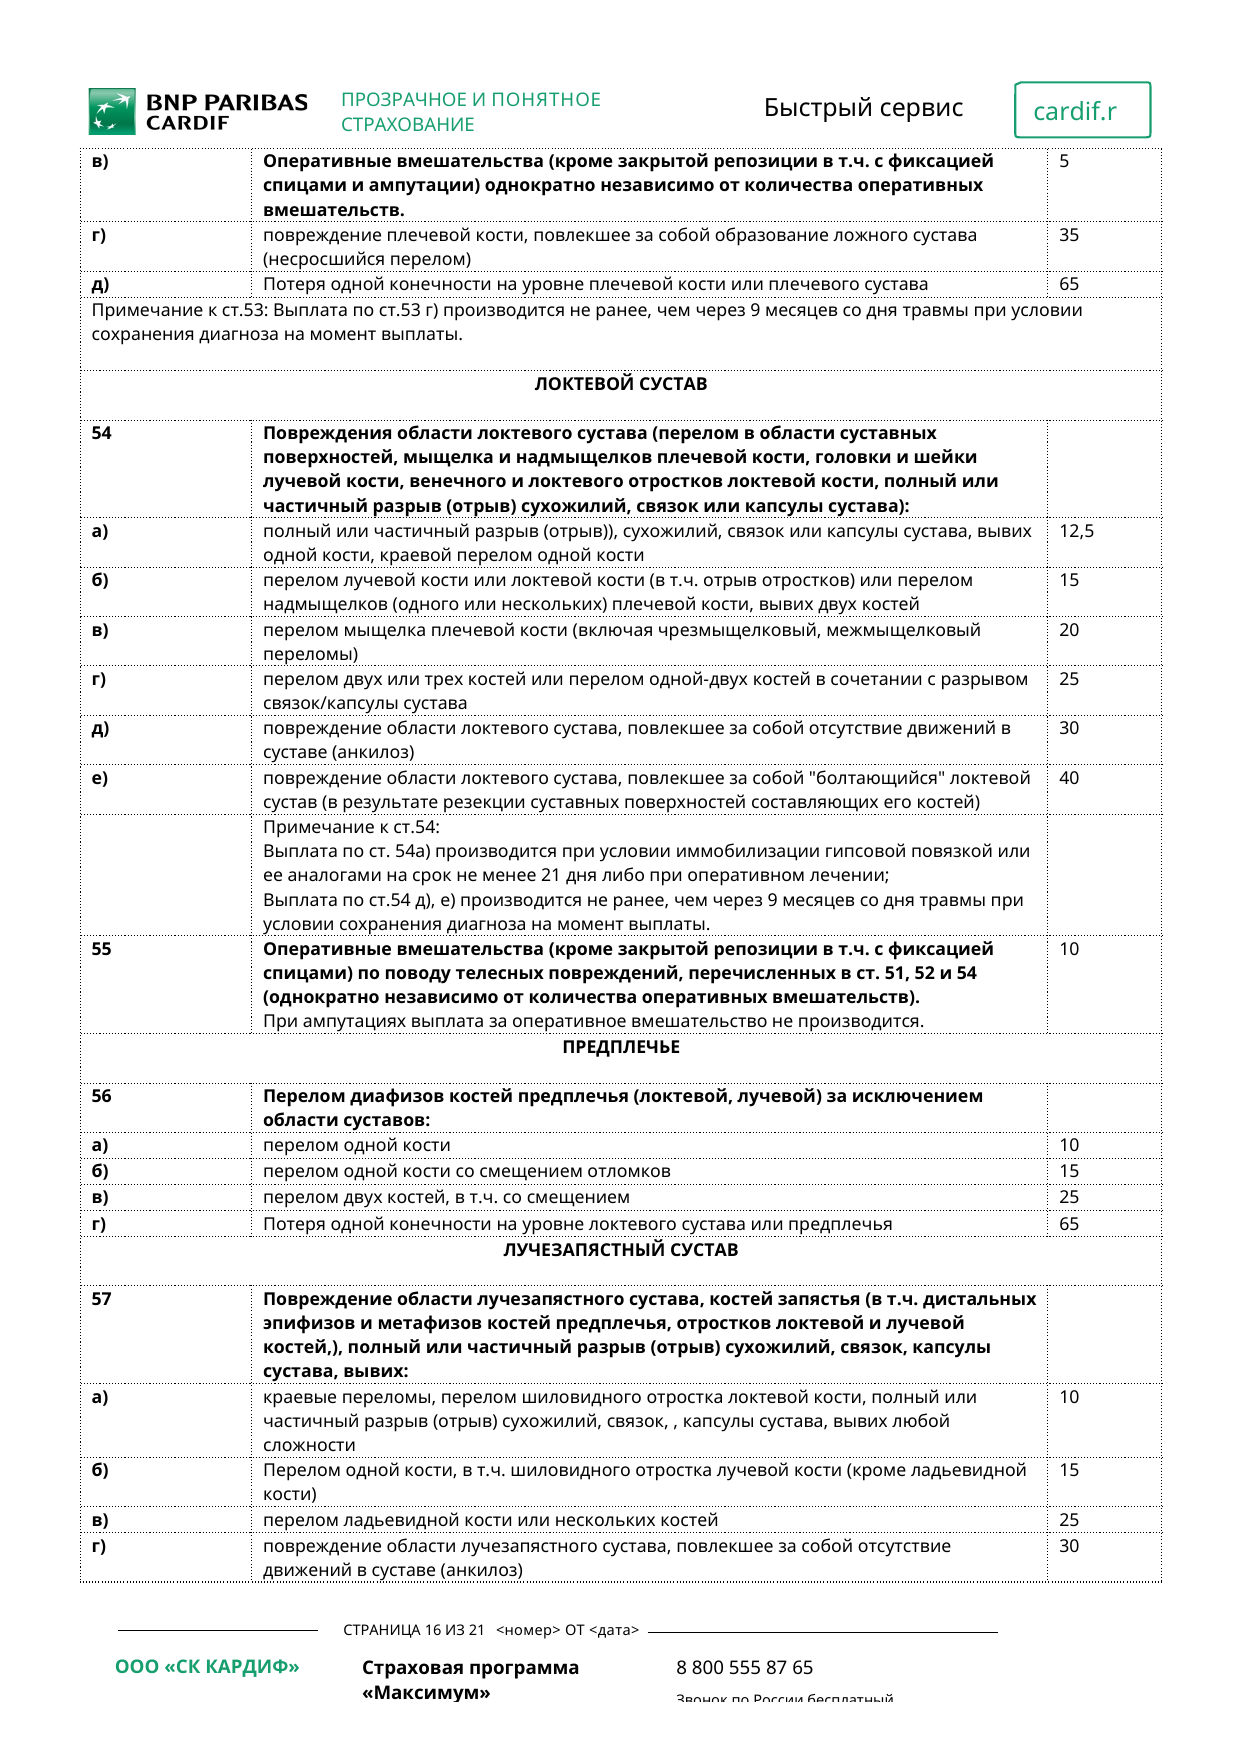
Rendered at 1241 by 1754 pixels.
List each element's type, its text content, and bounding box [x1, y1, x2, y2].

table_cell перелом двух или трех костей или перелом одной-двух костей в сочетании с разрывом связок/капсулы сустава [252, 665, 1048, 715]
table_cell 5 [1048, 148, 1162, 221]
table_cell перелом ладьевидной кости или нескольких костей [252, 1506, 1048, 1532]
table_cell [80, 814, 252, 935]
table_cell 12,5 [1048, 517, 1162, 567]
table_cell 15 [1048, 567, 1162, 616]
table_cell а) [80, 1132, 252, 1158]
table_cell [1048, 420, 1162, 517]
table_cell 20 [1048, 616, 1162, 665]
table_cell Перелом диафизов костей предплечья (локтевой, лучевой) за исключением области суставов: [252, 1083, 1048, 1132]
table_cell Перелом одной кости, в т.ч. шиловидного отростка лучевой кости (кроме ладьевидной кости) [252, 1457, 1048, 1506]
table_cell 30 [1048, 715, 1162, 764]
table_cell 55 [80, 935, 252, 1033]
table_cell ЛОКТЕВОЙ СУСТАВ [80, 370, 1162, 419]
table_cell повреждение плечевой кости, повлекшее за собой образование ложного сустава (несросшийся перелом) [252, 221, 1048, 271]
table_cell 10 [1048, 1383, 1162, 1457]
table_cell Примечание к ст.53: Выплата по ст.53 г) производится не ранее, чем через 9 месяцев со дня травмы при условии сохранения диагноза на момент выплаты. [80, 297, 1162, 370]
table_cell в) [80, 1184, 252, 1210]
table_cell перелом лучевой кости или локтевой кости (в т.ч. отрыв отростков) или перелом надмыщелков (одного или нескольких) плечевой кости, вывих двух костей [252, 567, 1048, 616]
table_cell в) [80, 148, 252, 221]
table_cell а) [80, 1383, 252, 1457]
table_cell 15 [1048, 1158, 1162, 1184]
table_cell повреждение области лучезапястного сустава, повлекшее за собой отсутствие движений в суставе (анкилоз) [252, 1532, 1048, 1581]
table_cell 30 [1048, 1532, 1162, 1581]
table_cell е) [80, 764, 252, 813]
table_cell Примечание к ст.54: Выплата по ст. 54а) производится при условии иммобилизации гипсовой повязкой или ее аналогами на срок не менее 21 дня либо при оперативном лечении; Выплата по ст.54 д), е) производится не ранее, чем через 9 месяцев со дня травмы при условии сохранения диагноза на момент выплаты. [252, 814, 1048, 935]
table_cell перелом мыщелка плечевой кости (включая чрезмыщелковый, межмыщелковый переломы) [252, 616, 1048, 665]
table_cell Повреждение области лучезапястного сустава, костей запястья (в т.ч. дистальных эпифизов и метафизов костей предплечья, отростков локтевой и лучевой костей,), полный или частичный разрыв (отрыв) сухожилий, связок, капсулы сустава, вывих: [252, 1285, 1048, 1383]
table_cell Потеря одной конечности на уровне плечевой кости или плечевого сустава [252, 271, 1048, 297]
table_cell д) [80, 271, 252, 297]
table_cell 25 [1048, 1184, 1162, 1210]
table_cell ПРЕДПЛЕЧЬЕ [80, 1033, 1162, 1082]
table_cell повреждение области локтевого сустава, повлекшее за собой "болтающийся" локтевой сустав (в результате резекции суставных поверхностей составляющих его костей) [252, 764, 1048, 813]
table_cell б) [80, 1158, 252, 1184]
table_cell Оперативные вмешательства (кроме закрытой репозиции в т.ч. с фиксацией спицами и ампутации) однократно независимо от количества оперативных вмешательств. [252, 148, 1048, 221]
table_cell д) [80, 715, 252, 764]
table_cell ЛУЧЕЗАПЯСТНЫЙ СУСТАВ [80, 1236, 1162, 1285]
table_cell перелом одной кости со смещением отломков [252, 1158, 1048, 1184]
table_cell Оперативные вмешательства (кроме закрытой репозиции в т.ч. с фиксацией спицами) по поводу телесных повреждений, перечисленных в ст. 51, 52 и 54 (однократно независимо от количества оперативных вмешательств). При ампутациях выплата за оперативное вмешательство не производится. [252, 935, 1048, 1033]
table_cell полный или частичный разрыв (отрыв)), сухожилий, связок или капсулы сустава, вывих одной кости, краевой перелом одной кости [252, 517, 1048, 567]
table_cell [1048, 1285, 1162, 1383]
table_cell г) [80, 1532, 252, 1581]
table_cell повреждение области локтевого сустава, повлекшее за собой отсутствие движений в суставе (анкилоз) [252, 715, 1048, 764]
table_cell 10 [1048, 935, 1162, 1033]
table_cell 35 [1048, 221, 1162, 271]
table_cell [1048, 1083, 1162, 1132]
table_cell в) [80, 616, 252, 665]
table_cell 56 [80, 1083, 252, 1132]
table_cell 65 [1048, 1210, 1162, 1236]
table_cell Повреждения области локтевого сустава (перелом в области суставных поверхностей, мыщелка и надмыщелков плечевой кости, головки и шейки лучевой кости, венечного и локтевого отростков локтевой кости, полный или частичный разрыв (отрыв) сухожилий, связок или капсулы сустава): [252, 420, 1048, 517]
table_cell краевые переломы, перелом шиловидного отростка локтевой кости, полный или частичный разрыв (отрыв) сухожилий, связок, , капсулы сустава, вывих любой сложности [252, 1383, 1048, 1457]
table_cell г) [80, 665, 252, 715]
table_cell 40 [1048, 764, 1162, 813]
table_cell 15 [1048, 1457, 1162, 1506]
table_cell 65 [1048, 271, 1162, 297]
table_cell г) [80, 221, 252, 271]
table_cell 25 [1048, 1506, 1162, 1532]
table_cell б) [80, 567, 252, 616]
table_cell перелом двух костей, в т.ч. со смещением [252, 1184, 1048, 1210]
table_cell г) [80, 1210, 252, 1236]
table_cell а) [80, 517, 252, 567]
table_cell [1048, 814, 1162, 935]
table_cell в) [80, 1506, 252, 1532]
table_cell Потеря одной конечности на уровне локтевого сустава или предплечья [252, 1210, 1048, 1236]
table_cell б) [80, 1457, 252, 1506]
table_cell 54 [80, 420, 252, 517]
table_cell перелом одной кости [252, 1132, 1048, 1158]
table_cell 10 [1048, 1132, 1162, 1158]
table_cell 57 [80, 1285, 252, 1383]
table_cell 25 [1048, 665, 1162, 715]
picture [88, 88, 308, 135]
